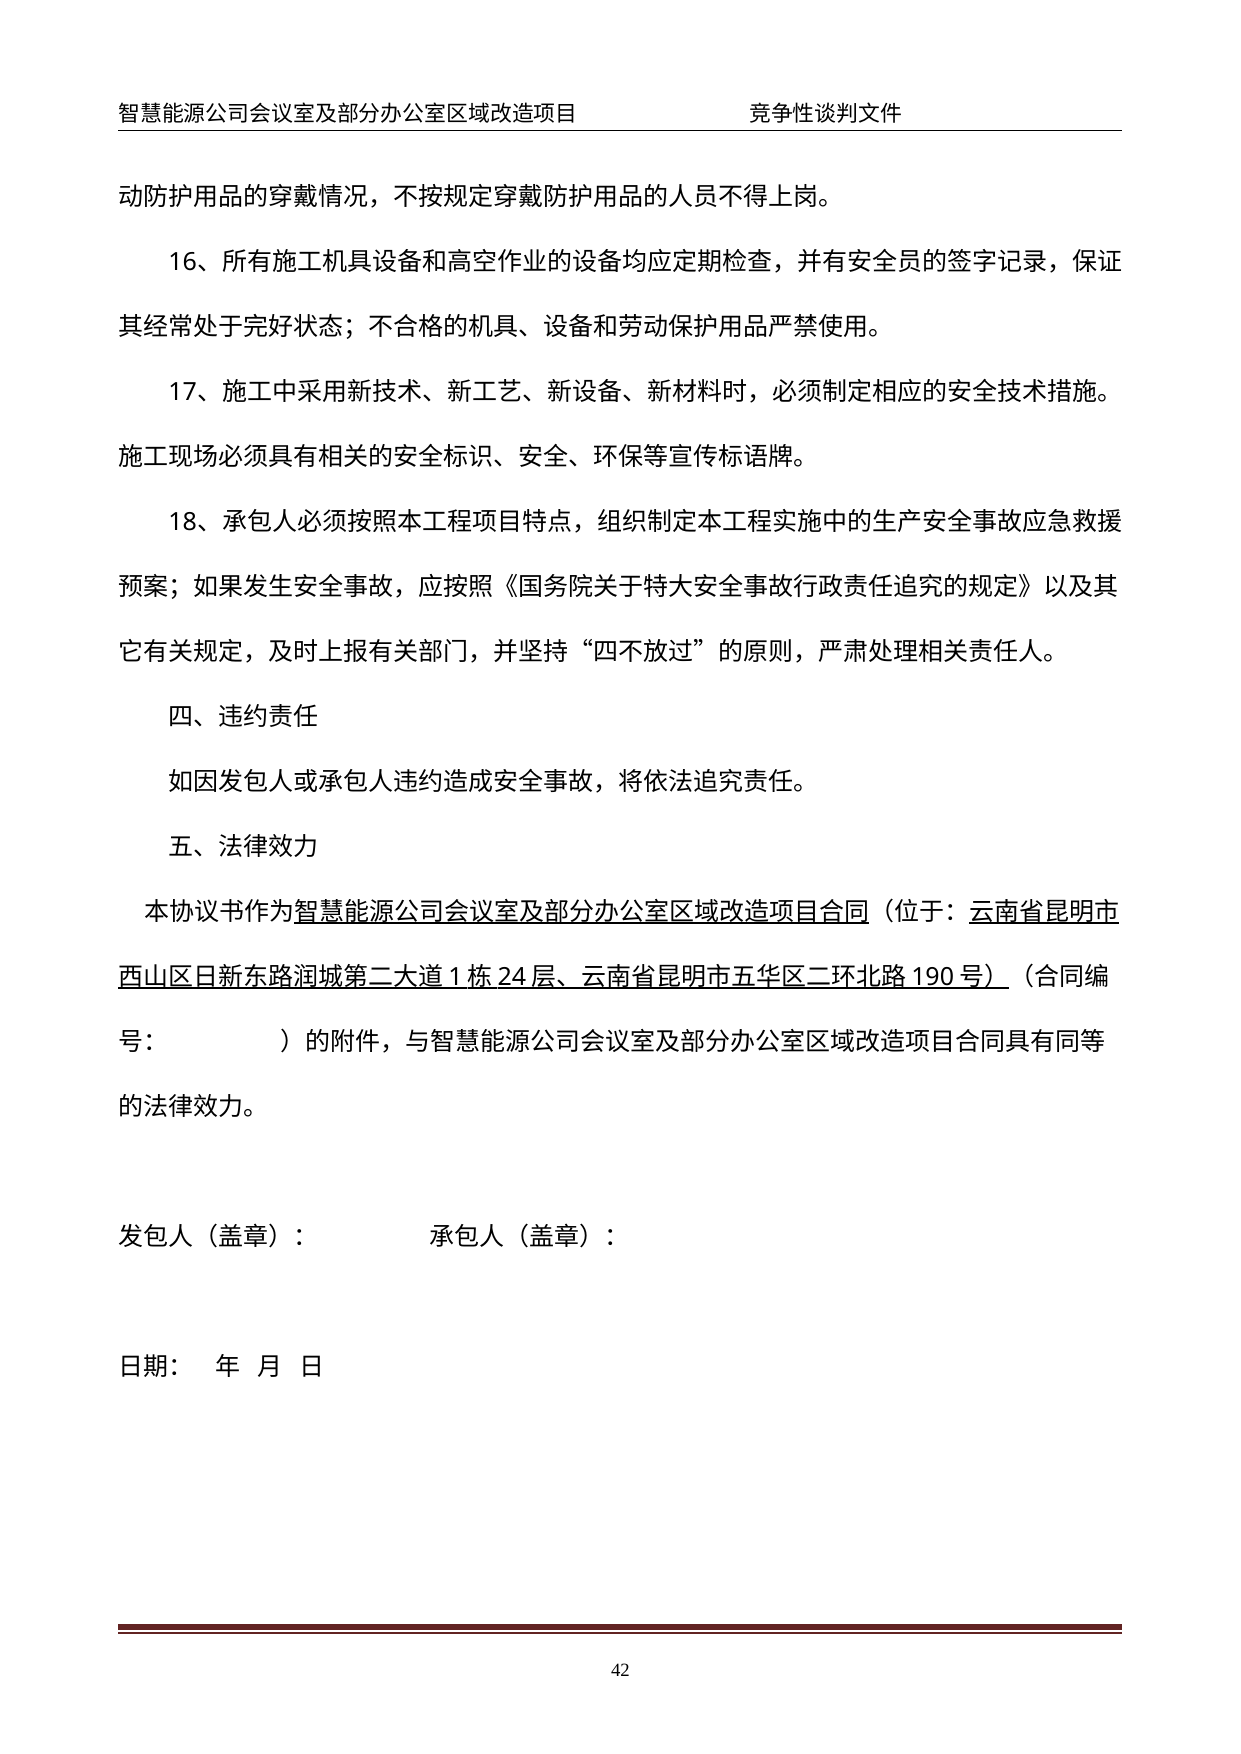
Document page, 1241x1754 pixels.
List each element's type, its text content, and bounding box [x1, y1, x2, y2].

text 日期： 年 月 日 [118, 1332, 1122, 1397]
text 17、施工中采用新技术、新工艺、新设备、新材料时，必须制定相应的安全技术措施。施工现场必须具有相关的安全标识、安全、环保等宣传标语牌。 [118, 357, 1122, 487]
text 本协议书作为智慧能源公司会议室及部分办公室区域改造项目合同（位于：云南省昆明市西山区日新东路润城第二大道1栋24层、云南省昆明市五华区二环北路190号）（合同编号： ）的附件，与智慧能源公司会议室及部分办公室区域改造项目合同具有同等的法律效力。 [118, 877, 1122, 1137]
text 16、所有施工机具设备和高空作业的设备均应定期检查，并有安全员的签字记录，保证其经常处于完好状态；不合格的机具、设备和劳动保护用品严禁使用。 [118, 227, 1122, 357]
text 发包人（盖章）： 承包人（盖章）： [118, 1202, 1122, 1267]
text 五、法律效力 [118, 812, 1122, 877]
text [118, 162, 1122, 227]
text 18、承包人必须按照本工程项目特点，组织制定本工程实施中的生产安全事故应急救援预案；如果发生安全事故，应按照《国务院关于特大安全事故行政责任追究的规定》以及其它有关规定，及时上报有关部门，并坚持“四不放过”的原则，严肃处理相关责任人。 [118, 487, 1122, 682]
text 如因发包人或承包人违约造成安全事故，将依法追究责任。 [118, 747, 1122, 812]
text 四、违约责任 [118, 682, 1122, 747]
